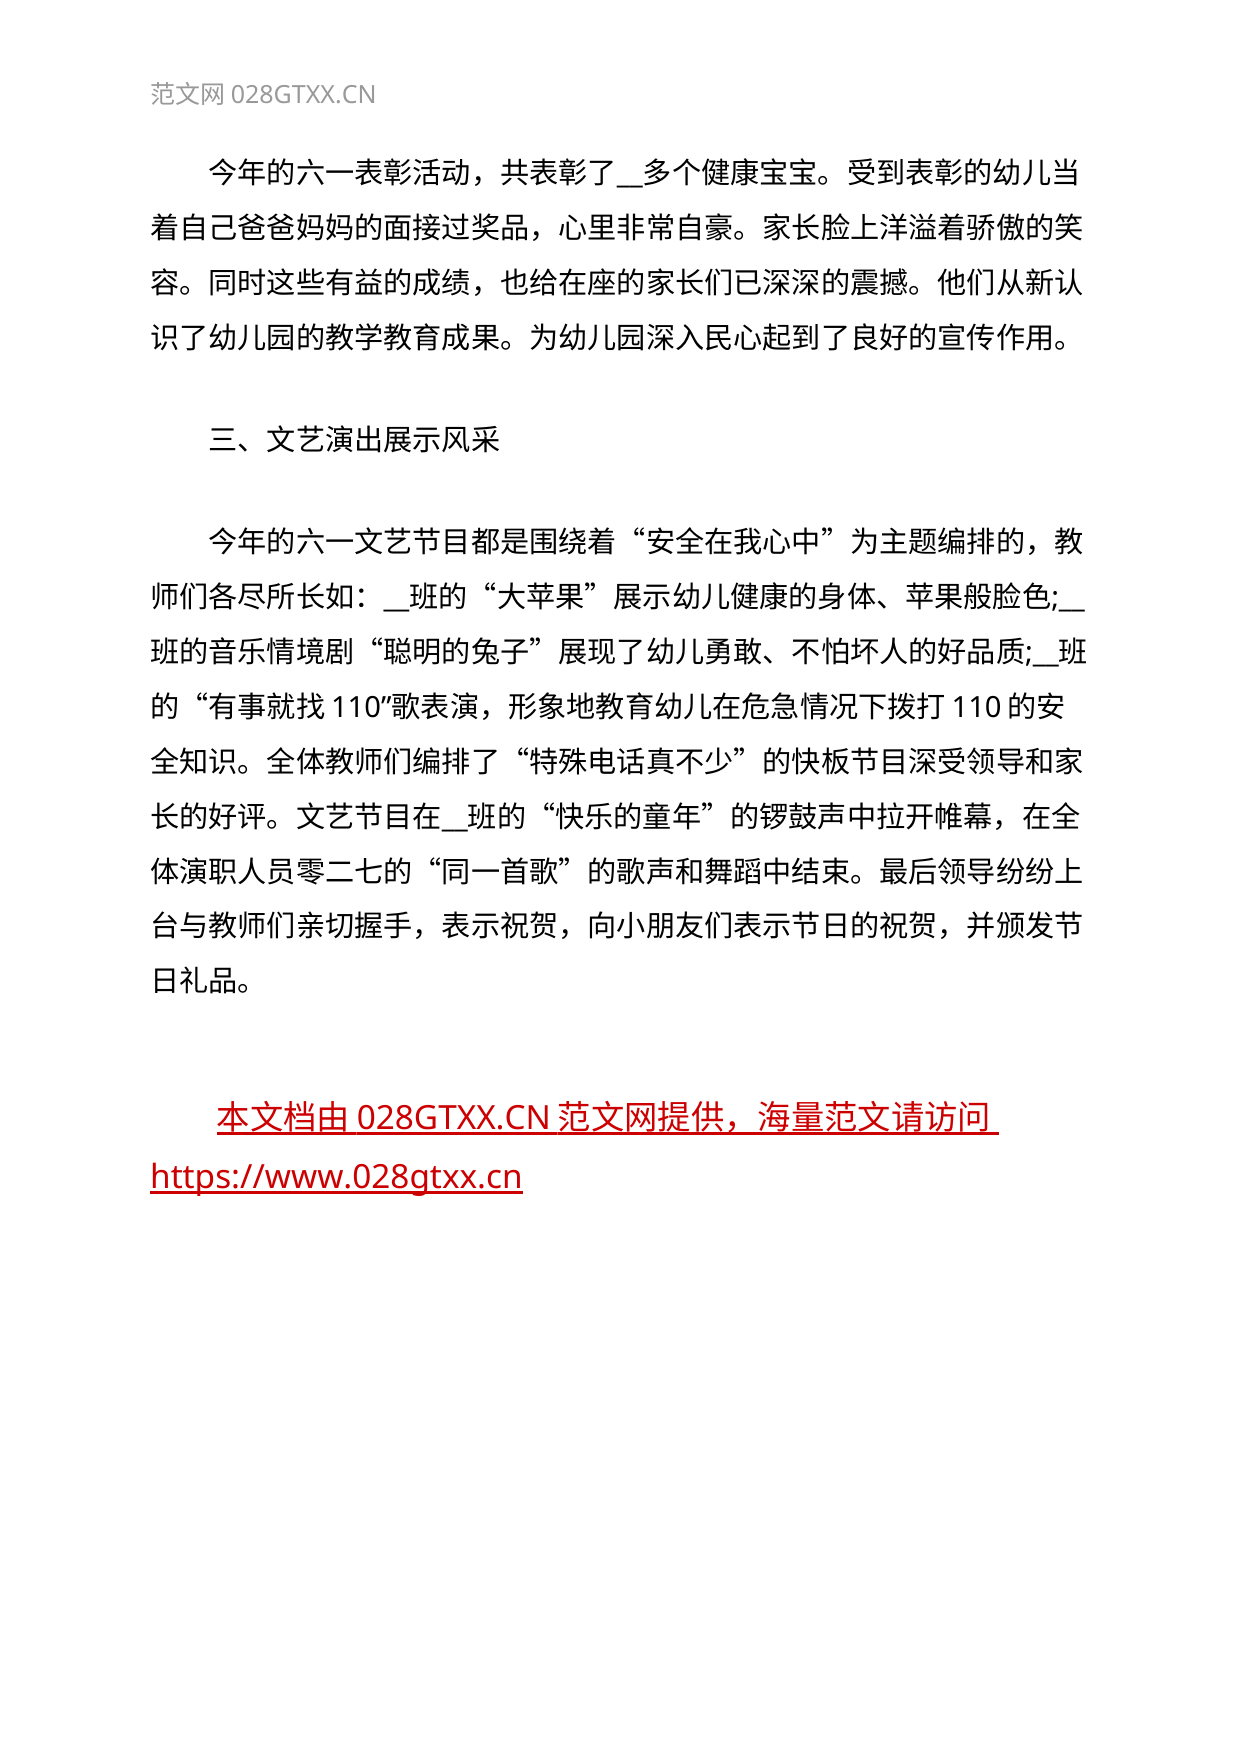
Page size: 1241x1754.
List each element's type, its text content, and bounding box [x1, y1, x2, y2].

text 今年的六一表彰活动，共表彰了__多个健康宝宝。受到表彰的幼儿当着自己爸爸妈妈的面接过奖品，心里非常自豪。家长脸上洋溢着骄傲的笑容。同时这些有益的成绩，也给在座的家长们已深深的震撼。他们从新认识了幼儿园的教学教育成果。为幼儿园深入民心起到了良好的宣传作用。 [150, 150, 1090, 357]
text 今年的六一文艺节目都是围绕着“安全在我心中”为主题编排的，教师们各尽所长如：__班的“大苹果”展示幼儿健康的身体、苹果般脸色;__班的音乐情境剧“聪明的兔子”展现了幼儿勇敢、不怕坏人的好品质;__班的“有事就找110”歌表演，形象地教育幼儿在危急情况下拨打110的安全知识。全体教师们编排了“特殊电话真不少”的快板节目深受领导和家长的好评。文艺节目在__班的“快乐的童年”的锣鼓声中拉开帷幕，在全体演职人员零二七的“同一首歌”的歌声和舞蹈中结束。最后领导纷纷上台与教师们亲切握手，表示祝贺，向小朋友们表示节日的祝贺，并颁发节日礼品。 [150, 518, 1090, 1000]
text 三、文艺演出展示风采 [150, 417, 1090, 459]
text 本文档由028GTXX.CN范文网提供，海量范文请访问 https://www.028gtxx.cn [150, 1091, 1090, 1198]
